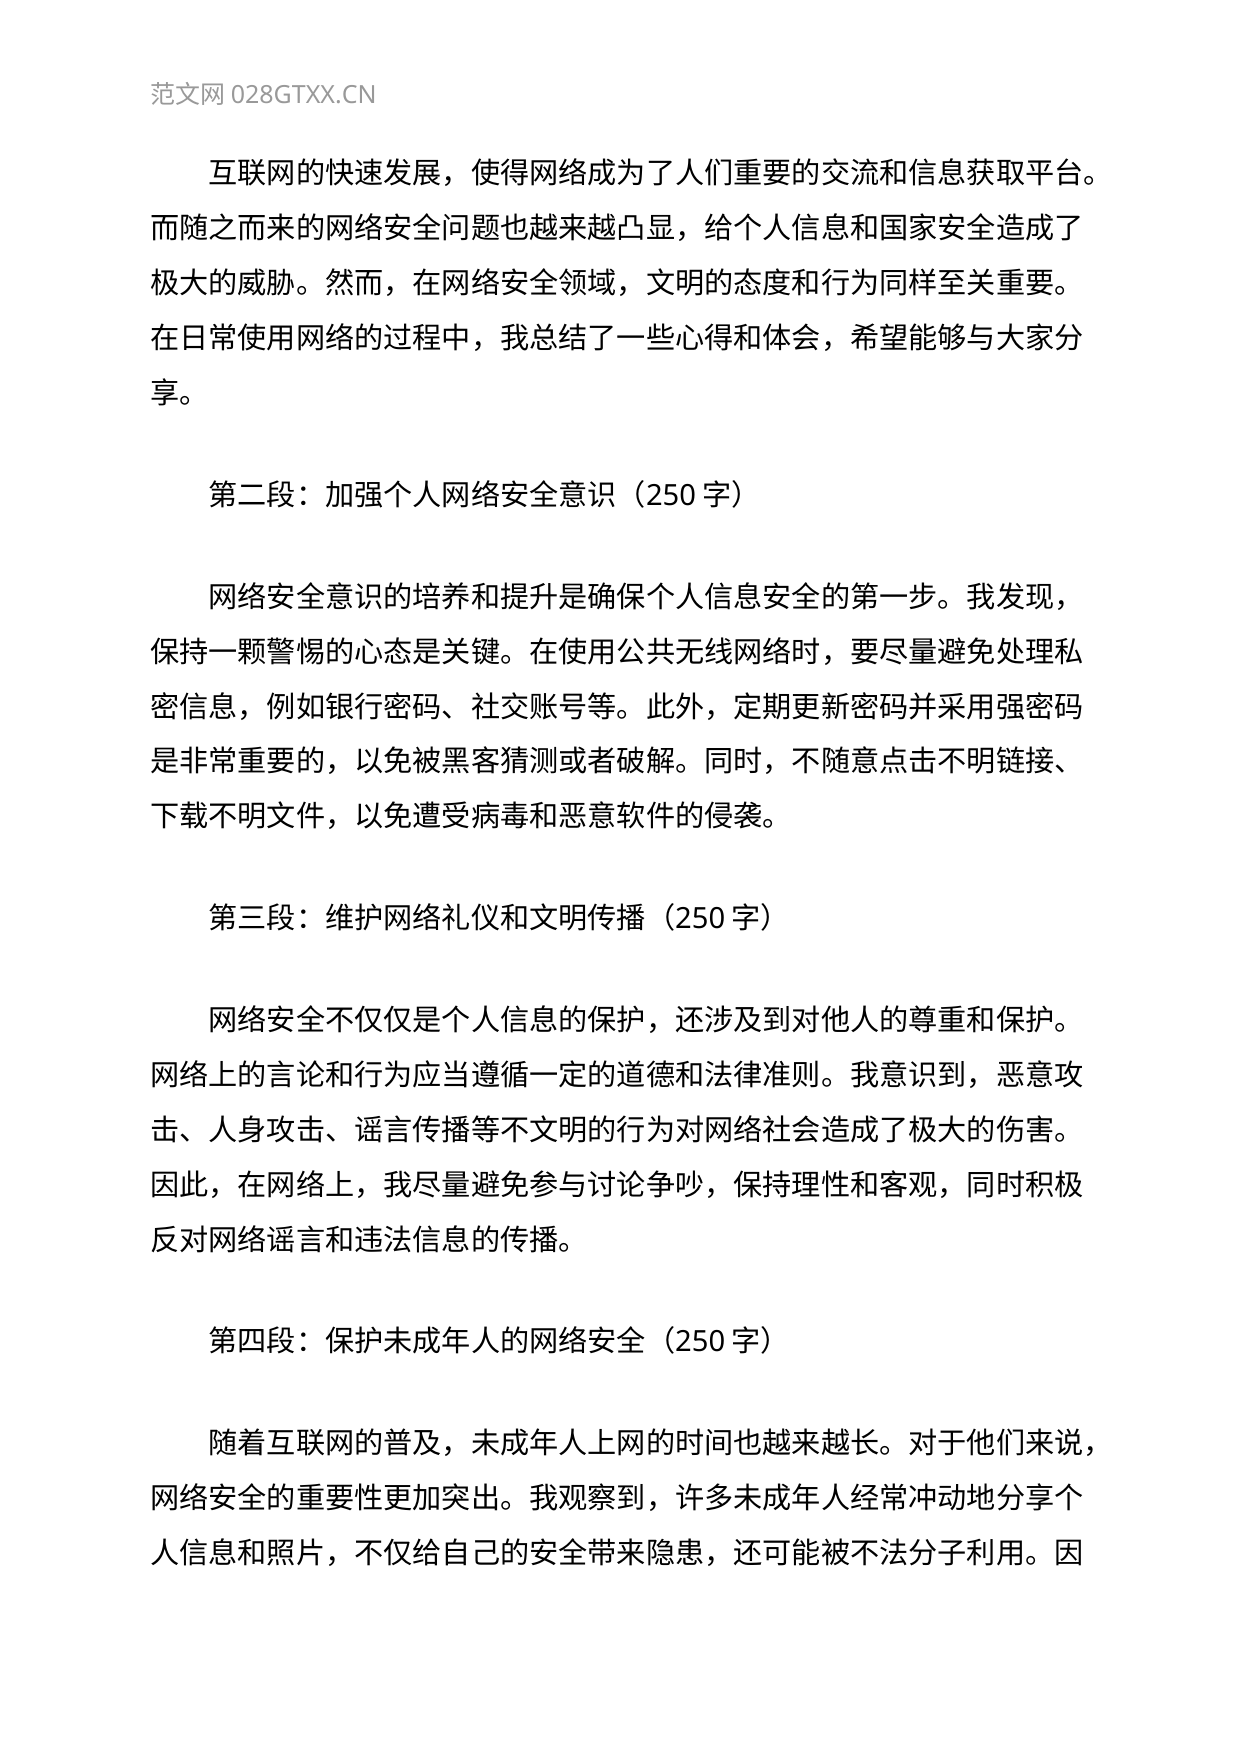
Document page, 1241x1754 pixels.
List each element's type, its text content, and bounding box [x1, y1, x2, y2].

text 网络安全意识的培养和提升是确保个人信息安全的第一步。我发现，保持一颗警惕的心态是关键。在使用公共无线网络时，要尽量避免处理私密信息，例如银行密码、社交账号等。此外，定期更新密码并采用强密码是非常重要的，以免被黑客猜测或者破解。同时，不随意点击不明链接、下载不明文件，以免遭受病毒和恶意软件的侵袭。 [150, 573, 1090, 835]
text 第四段：保护未成年人的网络安全（250字） [150, 1318, 1090, 1360]
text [150, 1420, 1090, 1572]
text 网络安全不仅仅是个人信息的保护，还涉及到对他人的尊重和保护。网络上的言论和行为应当遵循一定的道德和法律准则。我意识到，恶意攻击、人身攻击、谣言传播等不文明的行为对网络社会造成了极大的伤害。因此，在网络上，我尽量避免参与讨论争吵，保持理性和客观，同时积极反对网络谣言和违法信息的传播。 [150, 997, 1090, 1258]
text 第二段：加强个人网络安全意识（250字） [150, 471, 1090, 514]
text 第三段：维护网络礼仪和文明传播（250字） [150, 895, 1090, 937]
text 互联网的快速发展，使得网络成为了人们重要的交流和信息获取平台。而随之而来的网络安全问题也越来越凸显，给个人信息和国家安全造成了极大的威胁。然而，在网络安全领域，文明的态度和行为同样至关重要。在日常使用网络的过程中，我总结了一些心得和体会，希望能够与大家分享。 [150, 150, 1090, 412]
